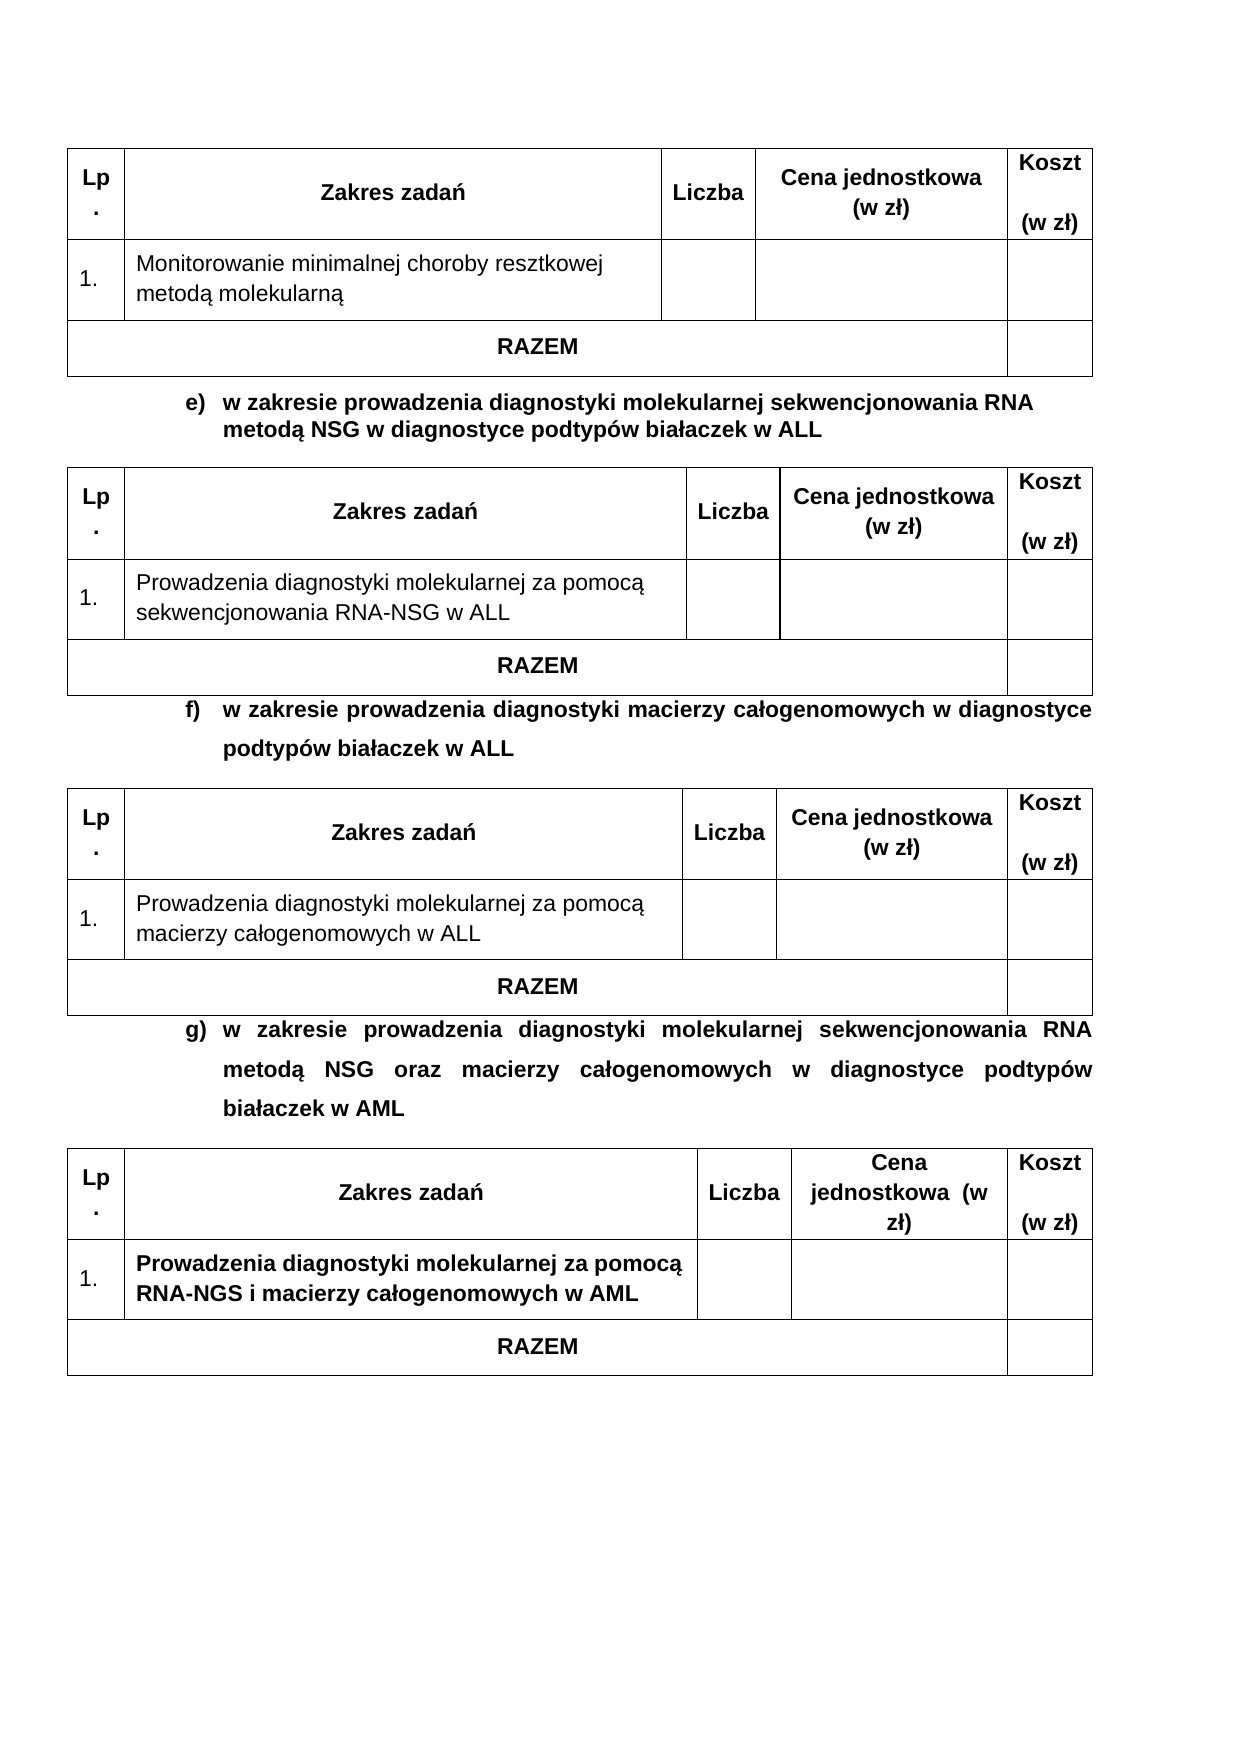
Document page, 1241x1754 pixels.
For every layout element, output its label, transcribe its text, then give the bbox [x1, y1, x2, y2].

table_cell [1008, 560, 1092, 639]
table_cell [781, 560, 1007, 639]
table_cell [1008, 880, 1092, 959]
list w zakresie prowadzenia diagnostyki molekularnej sekwencjonowania RNA metodą NSG oraz macierzy całogenomowych w diagnostyce podtypów białaczek w AML [185, 1016, 1093, 1122]
table_cell RAZEM [68, 1320, 1007, 1375]
table_header Cena jednostkowa (w zł) [781, 468, 1007, 558]
table_cell [683, 880, 776, 959]
table_header Cena jednostkowa (w zł) [756, 149, 1007, 239]
table_cell [687, 560, 779, 639]
table_header Zakres zadań [125, 1149, 697, 1239]
table_header Zakres zadań [125, 789, 682, 879]
table_header Zakres zadań [125, 149, 661, 239]
table_cell [1008, 1240, 1092, 1319]
list w zakresie prowadzenia diagnostyki molekularnej sekwencjonowania RNA metodą NSG w diagnostyce podtypów białaczek w ALL [185, 389, 1093, 442]
table_cell 1. [68, 560, 124, 639]
table_header Liczba [662, 149, 755, 239]
table_header Cena jednostkowa (w zł) [792, 1149, 1007, 1239]
table_cell Prowadzenia diagnostyki molekularnej za pomocą macierzy całogenomowych w ALL [125, 880, 682, 959]
table_header Cena jednostkowa (w zł) [777, 789, 1007, 879]
table_cell [792, 1240, 1007, 1319]
table_header Lp. [68, 468, 124, 558]
table_cell [1008, 321, 1092, 376]
table_cell [698, 1240, 791, 1319]
table_cell 1. [68, 240, 124, 319]
table_header Lp. [68, 149, 124, 239]
table_header Lp. [68, 1149, 124, 1239]
table_cell [756, 240, 1007, 319]
table_cell RAZEM [68, 321, 1007, 376]
table_header Koszt (w zł) [1008, 789, 1092, 879]
table_cell Prowadzenia diagnostyki molekularnej za pomocą sekwencjonowania RNA-NSG w ALL [125, 560, 686, 639]
table_header Koszt (w zł) [1008, 468, 1092, 558]
table_header Liczba [698, 1149, 791, 1239]
table_cell [777, 880, 1007, 959]
table_cell Prowadzenia diagnostyki molekularnej za pomocą RNA-NGS i macierzy całogenomowych w AML [125, 1240, 697, 1319]
table_cell [1008, 960, 1092, 1015]
table_cell RAZEM [68, 960, 1007, 1015]
table_header Liczba [687, 468, 779, 558]
table_header Koszt (w zł) [1008, 1149, 1092, 1239]
table_cell [1008, 640, 1092, 695]
table_header Lp. [68, 789, 124, 879]
table_header Zakres zadań [125, 468, 686, 558]
table_cell [1008, 1320, 1092, 1375]
table_cell RAZEM [68, 640, 1007, 695]
table_cell Monitorowanie minimalnej choroby resztkowej metodą molekularną [125, 240, 661, 319]
table_cell [1008, 240, 1092, 319]
table_cell 1. [68, 1240, 124, 1319]
table_header Koszt (w zł) [1008, 149, 1092, 239]
table_header Liczba [683, 789, 776, 879]
table_cell 1. [68, 880, 124, 959]
list w zakresie prowadzenia diagnostyki macierzy całogenomowych w diagnostyce podtypów białaczek w ALL [185, 696, 1093, 762]
table_cell [662, 240, 755, 319]
